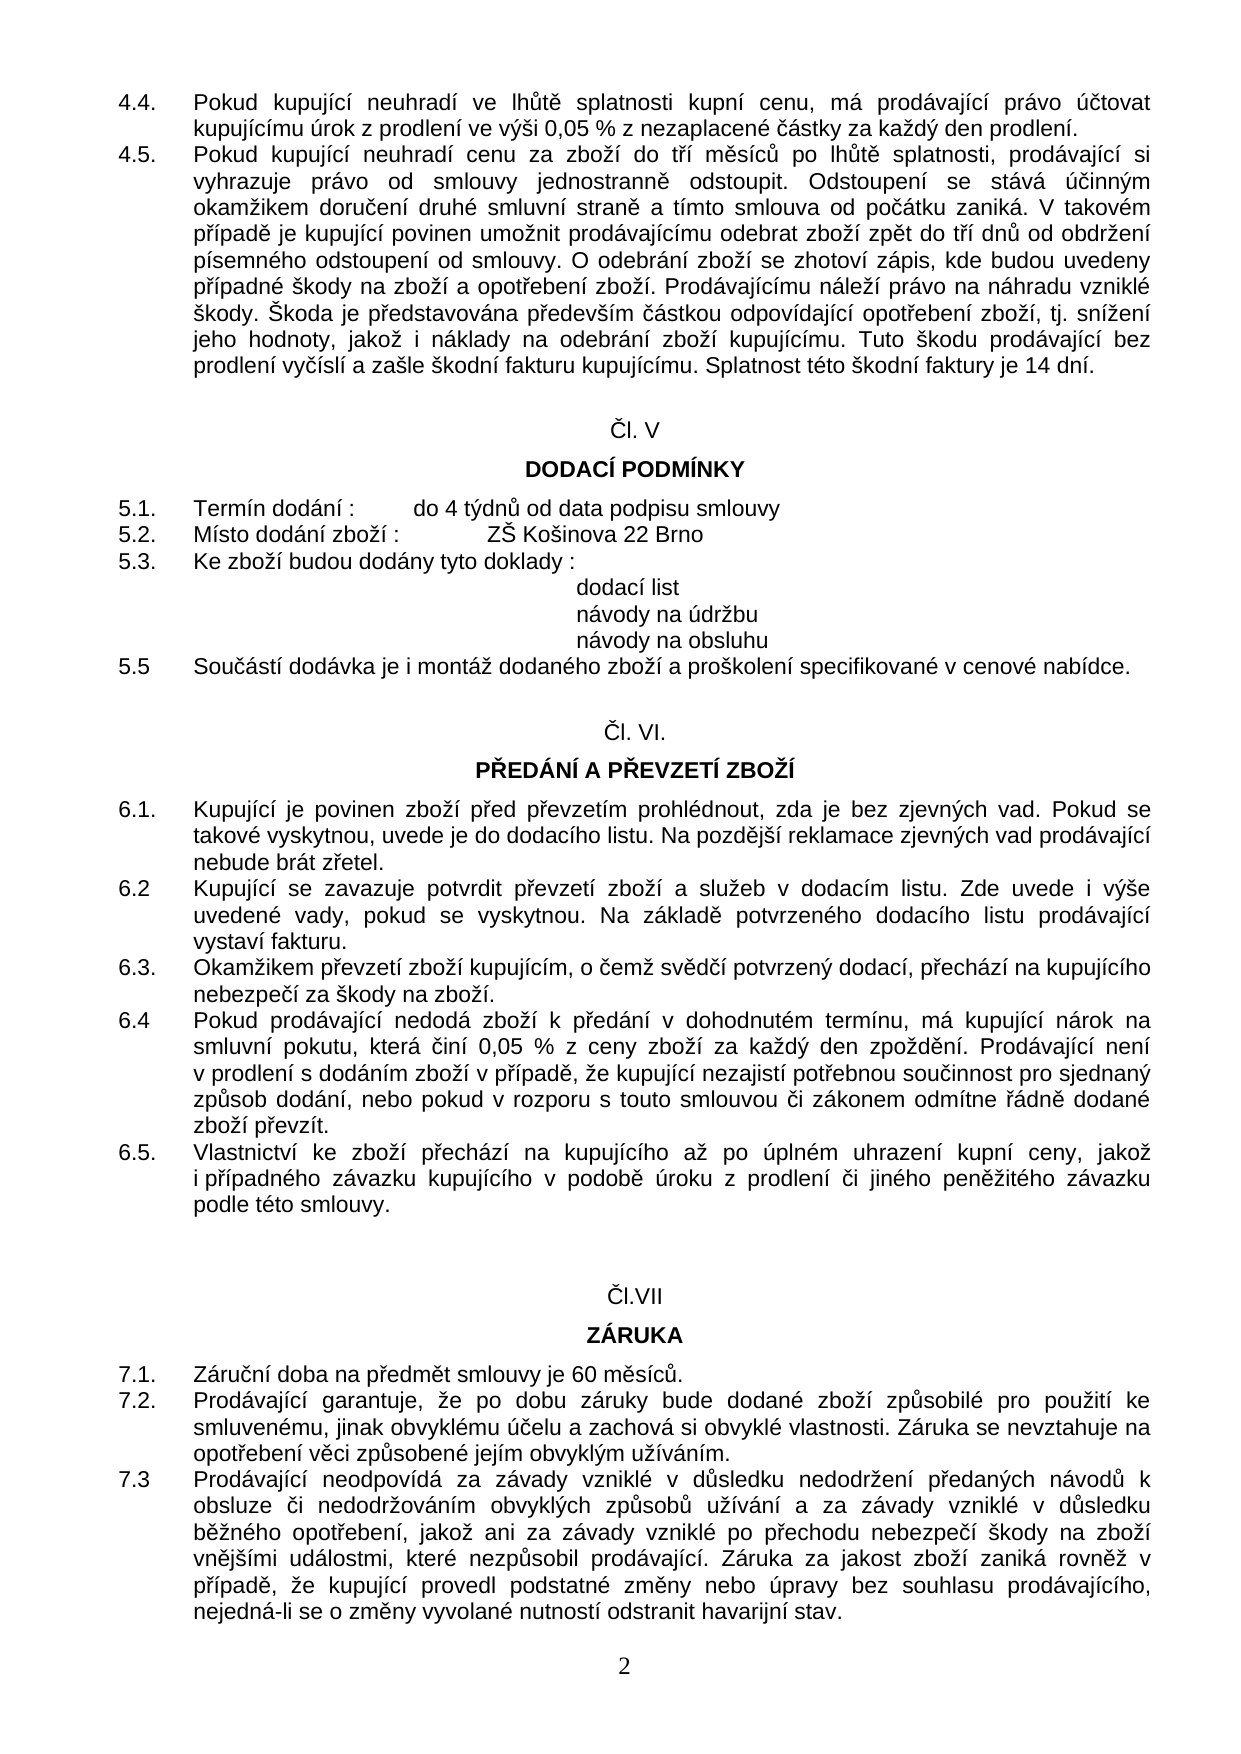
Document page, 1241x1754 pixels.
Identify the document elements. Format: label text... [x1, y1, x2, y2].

text 7.3 Prodávající neodpovídá za závady vzniklé v důsledku nedodržení předaných návodů k obsluze či nedodržováním obvyklých způsobů užívání a za závady vzniklé v důsledku běžného opotřebení, jakož ani za závady vzniklé po přechodu nebezpečí škody na zboží vnějšími událostmi, které nezpůsobil prodávající. Záruka za jakost zboží zaniká rovněž v případě, že kupující provedl podstatné změny nebo úpravy bez souhlasu prodávajícího, nejedná-li se o změny vyvolané nutností odstranit havarijní stav. [118, 1466, 1152, 1624]
text návody na obsluhu [193, 627, 1152, 653]
text 6.2 Kupující se zavazuje potvrdit převzetí zboží a služeb v dodacím listu. Zde uvede i výše uvedené vady, pokud se vyskytnou. Na základě potvrzeného dodacího listu prodávající vystaví fakturu. [118, 875, 1152, 954]
text 6.5. Vlastnictví ke zboží přechází na kupujícího až po úplném uhrazení kupní ceny, jakož i případného závazku kupujícího v podobě úroku z prodlení či jiného peněžitého závazku podle této smlouvy. [118, 1139, 1152, 1218]
text návody na údržbu [193, 601, 1152, 627]
subtitle PŘEDÁNÍ A PŘEVZETÍ ZBOŽÍ [118, 757, 1152, 784]
text 5.3. Ke zboží budou dodány tyto doklady : [118, 548, 1152, 574]
subtitle DODACÍ PODMÍNKY [118, 456, 1152, 483]
text 7.1. Záruční doba na předmět smlouvy je 60 měsíců. [118, 1361, 1152, 1387]
text 4.5. Pokud kupující neuhradí cenu za zboží do tří měsíců po lhůtě splatnosti, prodávající si vyhrazuje právo od smlouvy jednostranně odstoupit. Odstoupení se stává účinným okamžikem doručení druhé smluvní straně a tímto smlouva od počátku zaniká. V takovém případě je kupující povinen umožnit prodávajícímu odebrat zboží zpět do tří dnů od obdržení písemného odstoupení od smlouvy. O odebrání zboží se zhotoví zápis, kde budou uvedeny případné škody na zboží a opotřebení zboží. Prodávajícímu náleží právo na náhradu vzniklé škody. Škoda je představována především částkou odpovídající opotřebení zboží, tj. snížení jeho hodnoty, jakož i náklady na odebrání zboží kupujícímu. Tuto škodu prodávající bez prodlení vyčíslí a zašle škodní fakturu kupujícímu. Splatnost této škodní faktury je 14 dní. [118, 141, 1152, 378]
text 5.5 Součástí dodávka je i montáž dodaného zboží a proškolení specifikované v cenové nabídce. [118, 653, 1152, 679]
subtitle ZÁRUKA [118, 1322, 1152, 1348]
text 6.4 Pokud prodávající nedodá zboží k předání v dohodnutém termínu, má kupující nárok na smluvní pokutu, která činí 0,05 % z ceny zboží za každý den zpoždění. Prodávající není v prodlení s dodáním zboží v případě, že kupující nezajistí potřebnou součinnost pro sjednaný způsob dodání, nebo pokud v rozporu s touto smlouvou či zákonem odmítne řádně dodané zboží převzít. [118, 1007, 1152, 1139]
subtitle Čl.VII [118, 1283, 1152, 1309]
text 5.2. Místo dodání zboží : ZŠ Košinova 22 Brno [118, 521, 1152, 548]
text 6.3. Okamžikem převzetí zboží kupujícím, o čemž svědčí potvrzený dodací, přechází na kupujícího nebezpečí za škody na zboží. [118, 954, 1152, 1007]
text dodací list [193, 574, 1152, 601]
subtitle Čl. VI. [118, 718, 1152, 745]
text 7.2. Prodávající garantuje, že po dobu záruky bude dodané zboží způsobilé pro použití ke smluvenému, jinak obvyklému účelu a zachová si obvyklé vlastnosti. Záruka se nevztahuje na opotřebení věci způsobené jejím obvyklým užíváním. [118, 1387, 1152, 1466]
subtitle Čl. V [118, 417, 1152, 444]
text 6.1. Kupující je povinen zboží před převzetím prohlédnout, zda je bez zjevných vad. Pokud se takové vyskytnou, uvede je do dodacího listu. Na pozdější reklamace zjevných vad prodávající nebude brát zřetel. [118, 796, 1152, 875]
text 4.4. Pokud kupující neuhradí ve lhůtě splatnosti kupní cenu, má prodávající právo účtovat kupujícímu úrok z prodlení ve výši 0,05 % z nezaplacené částky za každý den prodlení. [118, 89, 1152, 141]
text 5.1. Termín dodání : do 4 týdnů od data podpisu smlouvy [118, 495, 1152, 521]
